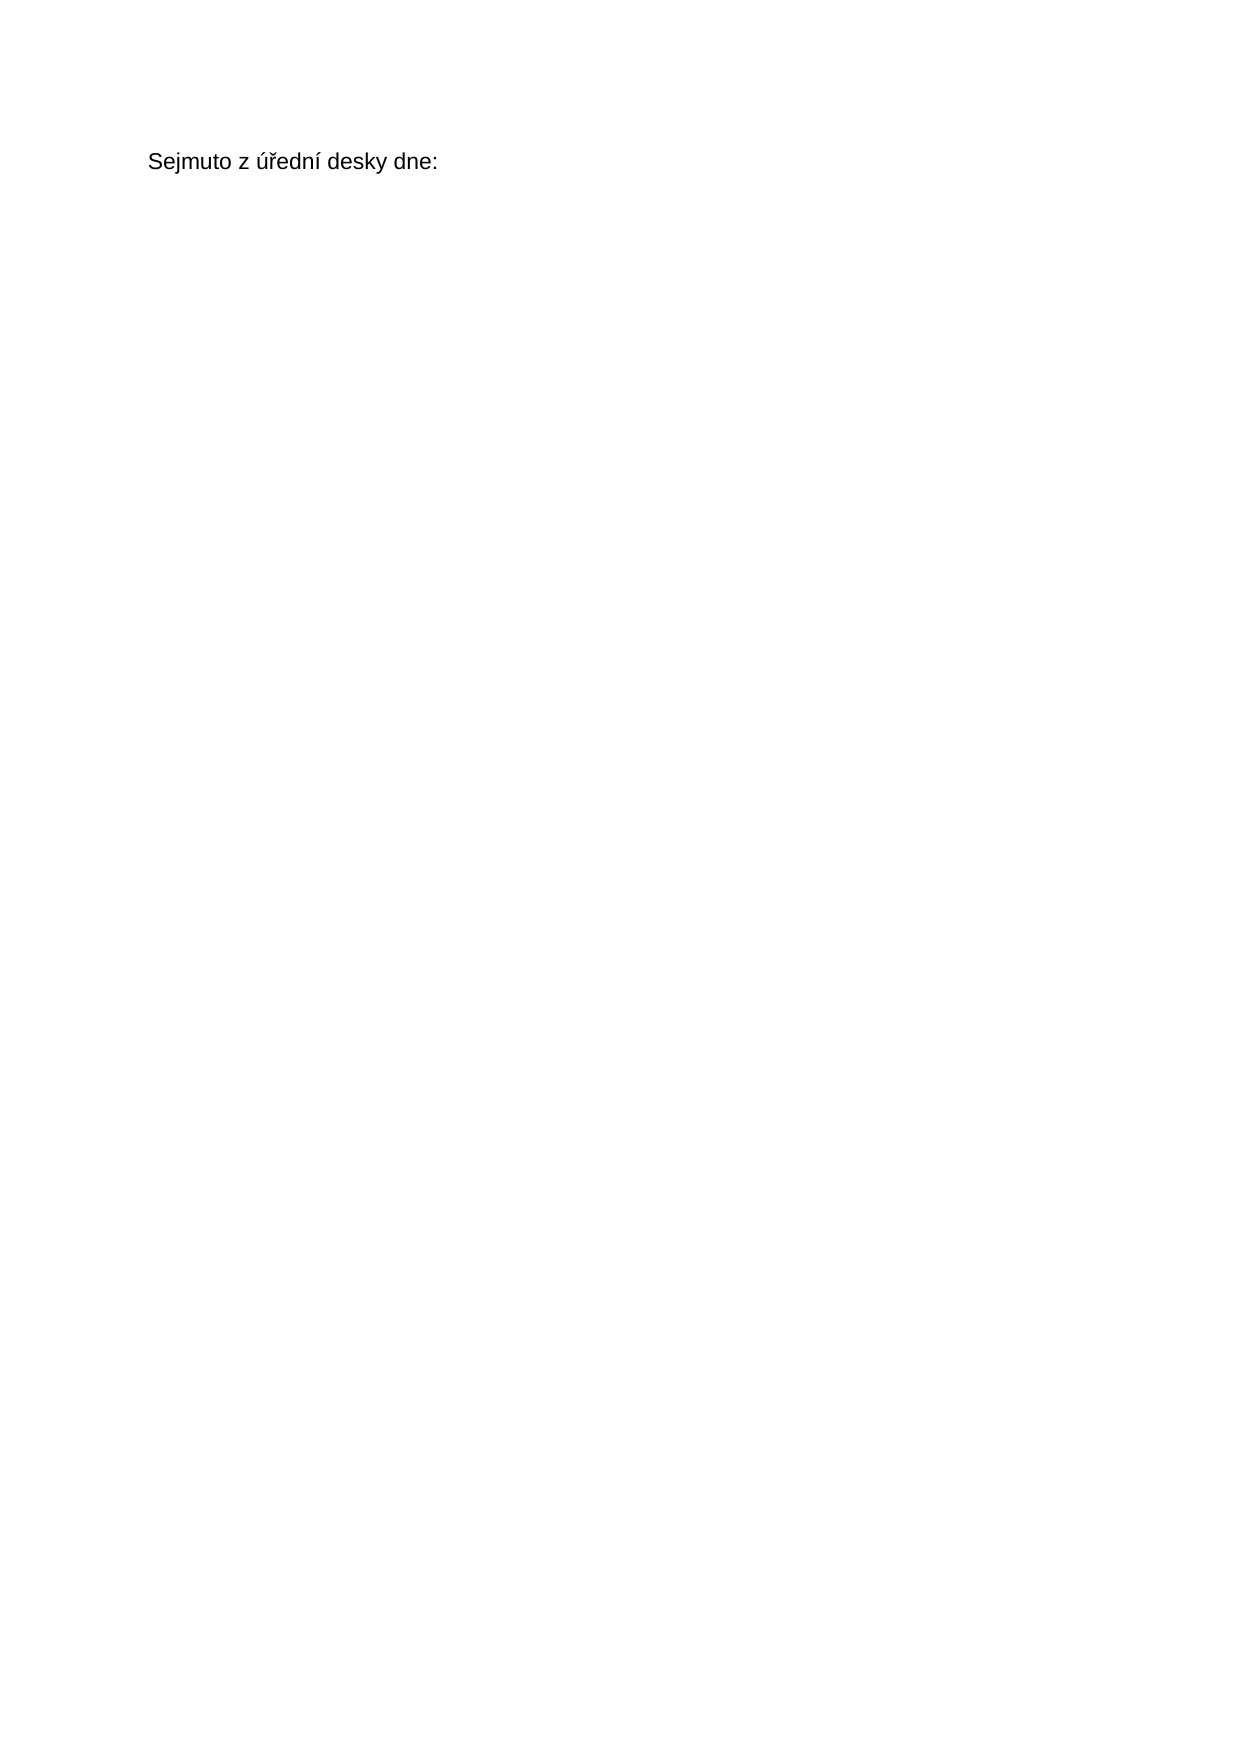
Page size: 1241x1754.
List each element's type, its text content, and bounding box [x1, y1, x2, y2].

text Sejmuto z úřední desky dne: [148, 148, 1093, 174]
